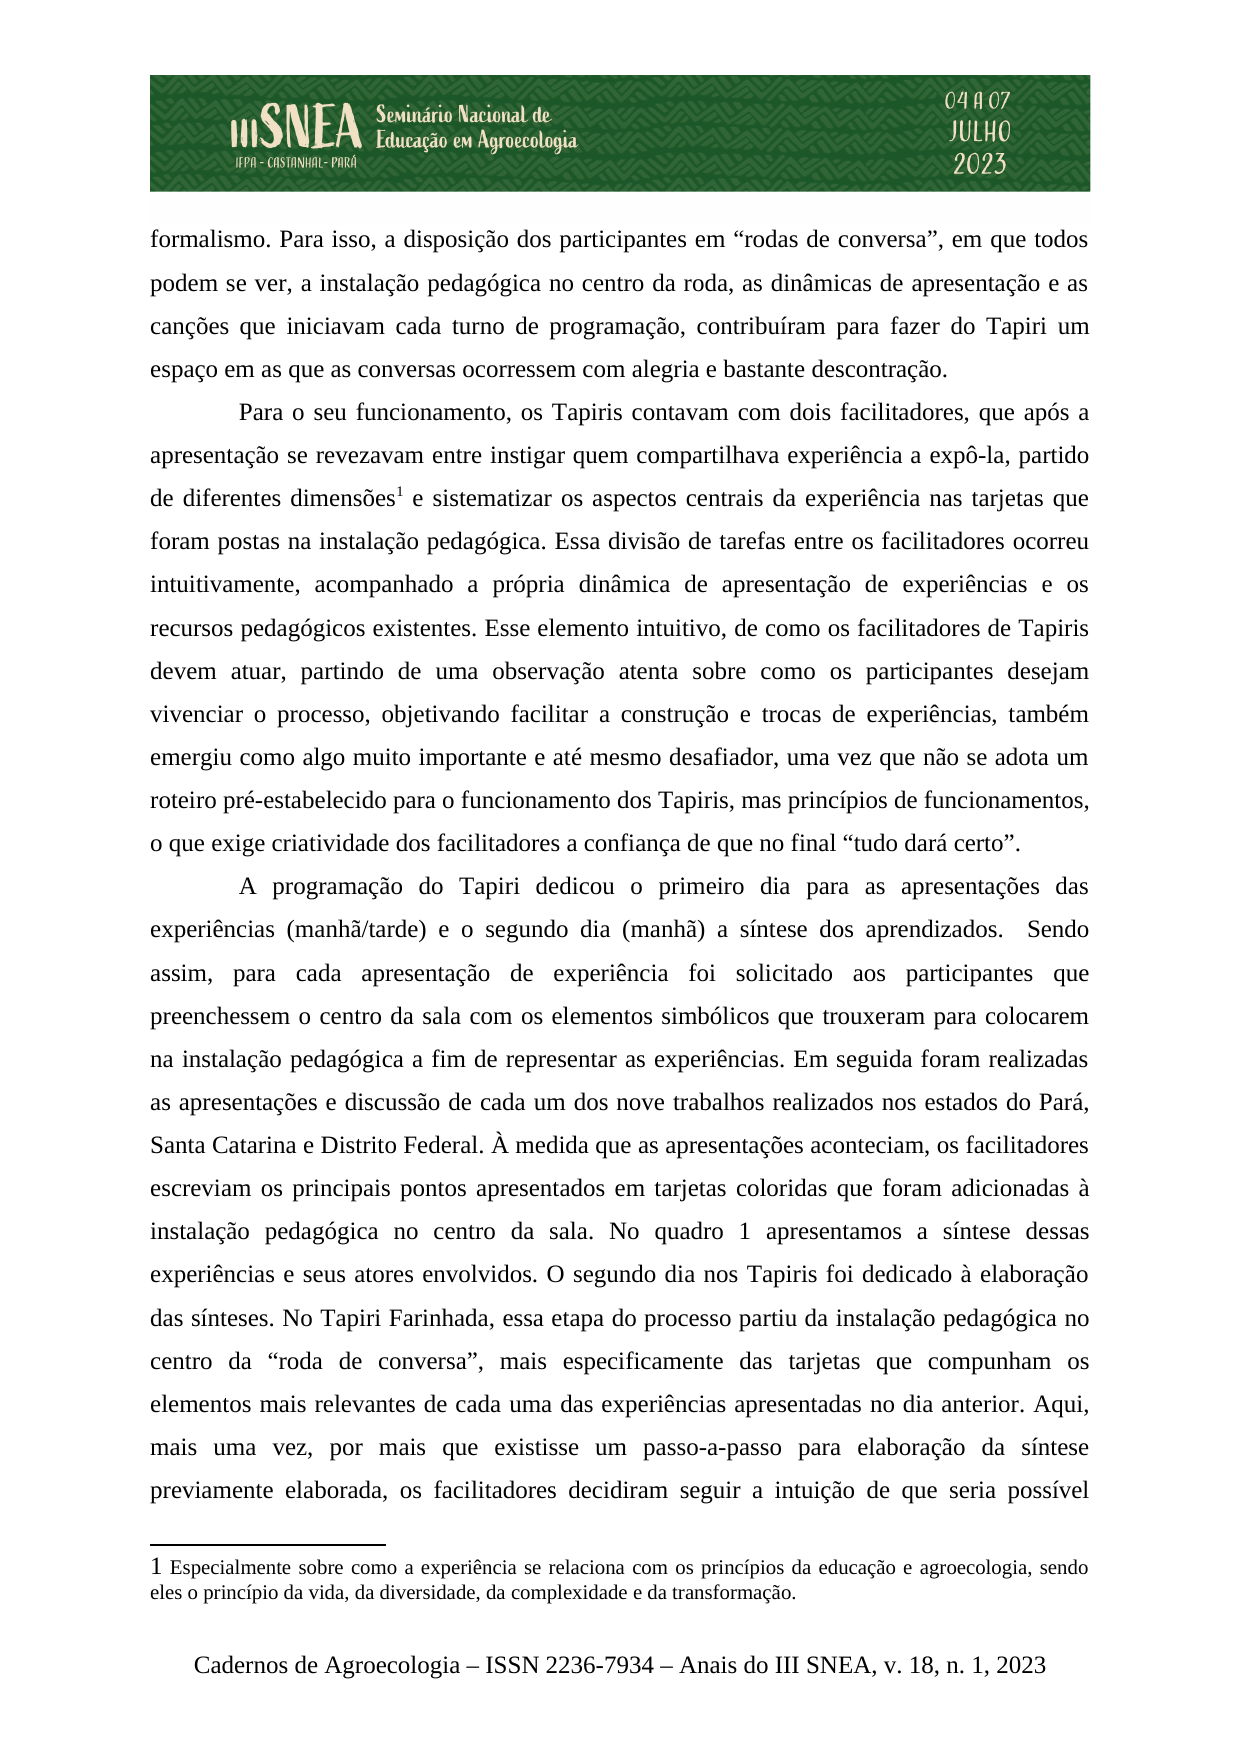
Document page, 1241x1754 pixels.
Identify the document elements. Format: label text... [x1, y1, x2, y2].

text Para o seu funcionamento, os Tapiris contavam com dois facilitadores, que após a apresentação se revezavam entre instigar quem compartilhava experiência a expô-la, partido de diferentes dimensões e sistematizar os aspectos centrais da experiência nas tarjetas que foram postas na instalação pedagógica. Essa divisão de tarefas entre os facilitadores ocorreu intuitivamente, acompanhado a própria dinâmica de apresentação de experiências e os recursos pedagógicos existentes. Esse elemento intuitivo, de como os facilitadores de Tapiris devem atuar, partindo de uma observação atenta sobre como os participantes desejam vivenciar o processo, objetivando facilitar a construção e trocas de experiências, também emergiu como algo muito importante e até mesmo desafiador, uma vez que não se adota um roteiro pré-estabelecido para o funcionamento dos Tapiris, mas princípios de funcionamentos, o que exige criatividade dos facilitadores a confiança de que no final “tudo dará certo”. [150, 397, 1090, 857]
picture [150, 75, 1091, 225]
